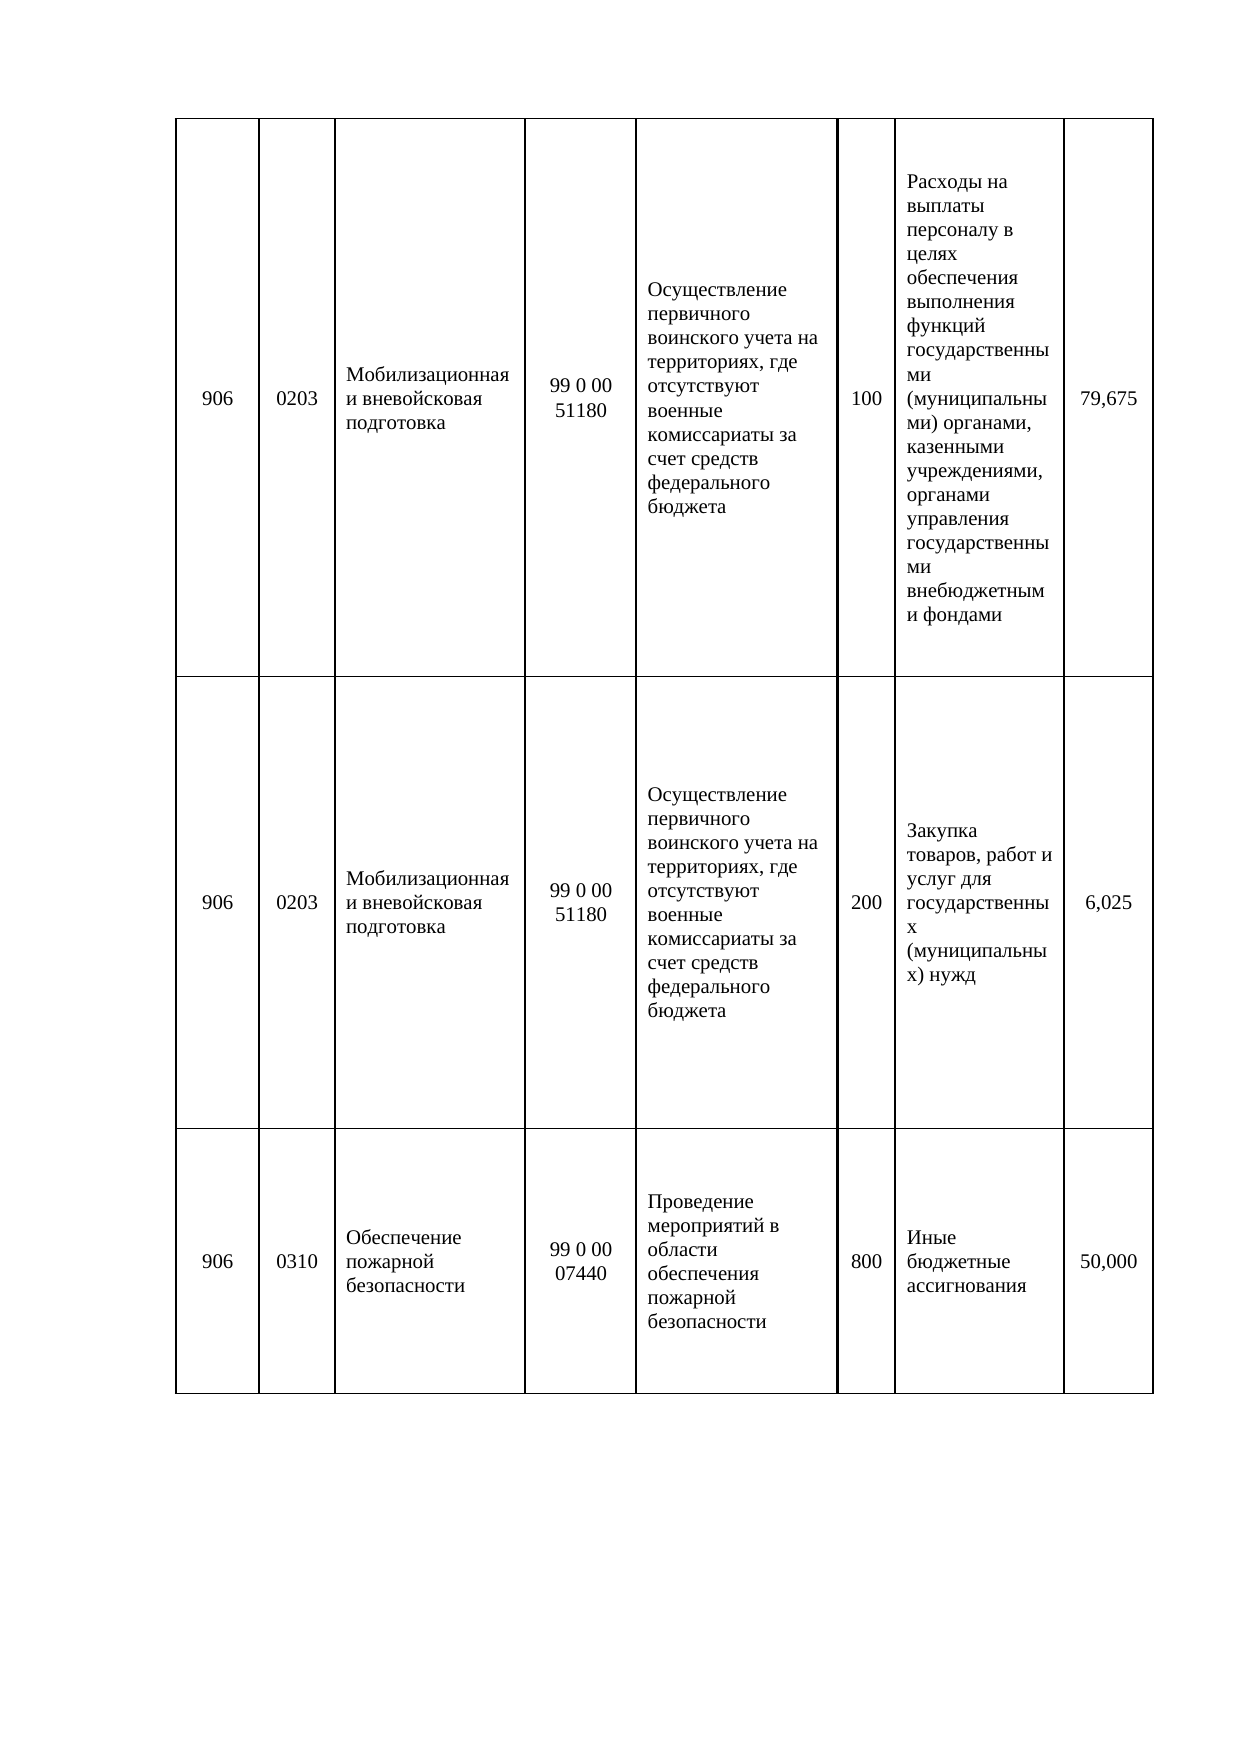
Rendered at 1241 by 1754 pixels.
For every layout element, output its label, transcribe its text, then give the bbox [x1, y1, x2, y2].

table_cell 800 [839, 1129, 894, 1393]
table_cell 0310 [260, 1129, 334, 1393]
table_cell Мобилизационная и вневойсковая подготовка [336, 119, 524, 676]
table_cell 99 0 00 51180 [526, 677, 635, 1127]
table_cell 99 0 00 07440 [526, 1129, 635, 1393]
table_cell 906 [177, 677, 258, 1127]
table_cell Закупка товаров, работ и услуг для государственных (муниципальных) нужд [896, 677, 1063, 1127]
table_cell 906 [177, 119, 258, 676]
table_cell Мобилизационная и вневойсковая подготовка [336, 677, 524, 1127]
table_cell Расходы на выплаты персоналу в целях обеспечения выполнения функций государственными (муниципальными) органами, казенными учреждениями, органами управления государственными внебюджетными фондами [896, 119, 1063, 676]
table_cell Обеспечение пожарной безопасности [336, 1129, 524, 1393]
table_cell Осуществление первичного воинского учета на территориях, где отсутствуют военные комиссариаты за счет средств федерального бюджета [637, 119, 836, 676]
table_cell 200 [839, 677, 894, 1127]
table_cell 906 [177, 1129, 258, 1393]
table_cell Осуществление первичного воинского учета на территориях, где отсутствуют военные комиссариаты за счет средств федерального бюджета [637, 677, 836, 1127]
table_cell 0203 [260, 677, 334, 1127]
table_cell 99 0 00 51180 [526, 119, 635, 676]
table_cell 6,025 [1065, 677, 1152, 1127]
table_cell Проведение мероприятий в области обеспечения пожарной безопасности [637, 1129, 836, 1393]
table_cell 50,000 [1065, 1129, 1152, 1393]
table_cell 79,675 [1065, 119, 1152, 676]
table_cell 0203 [260, 119, 334, 676]
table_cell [896, 1129, 1063, 1393]
table_cell 100 [839, 119, 894, 676]
